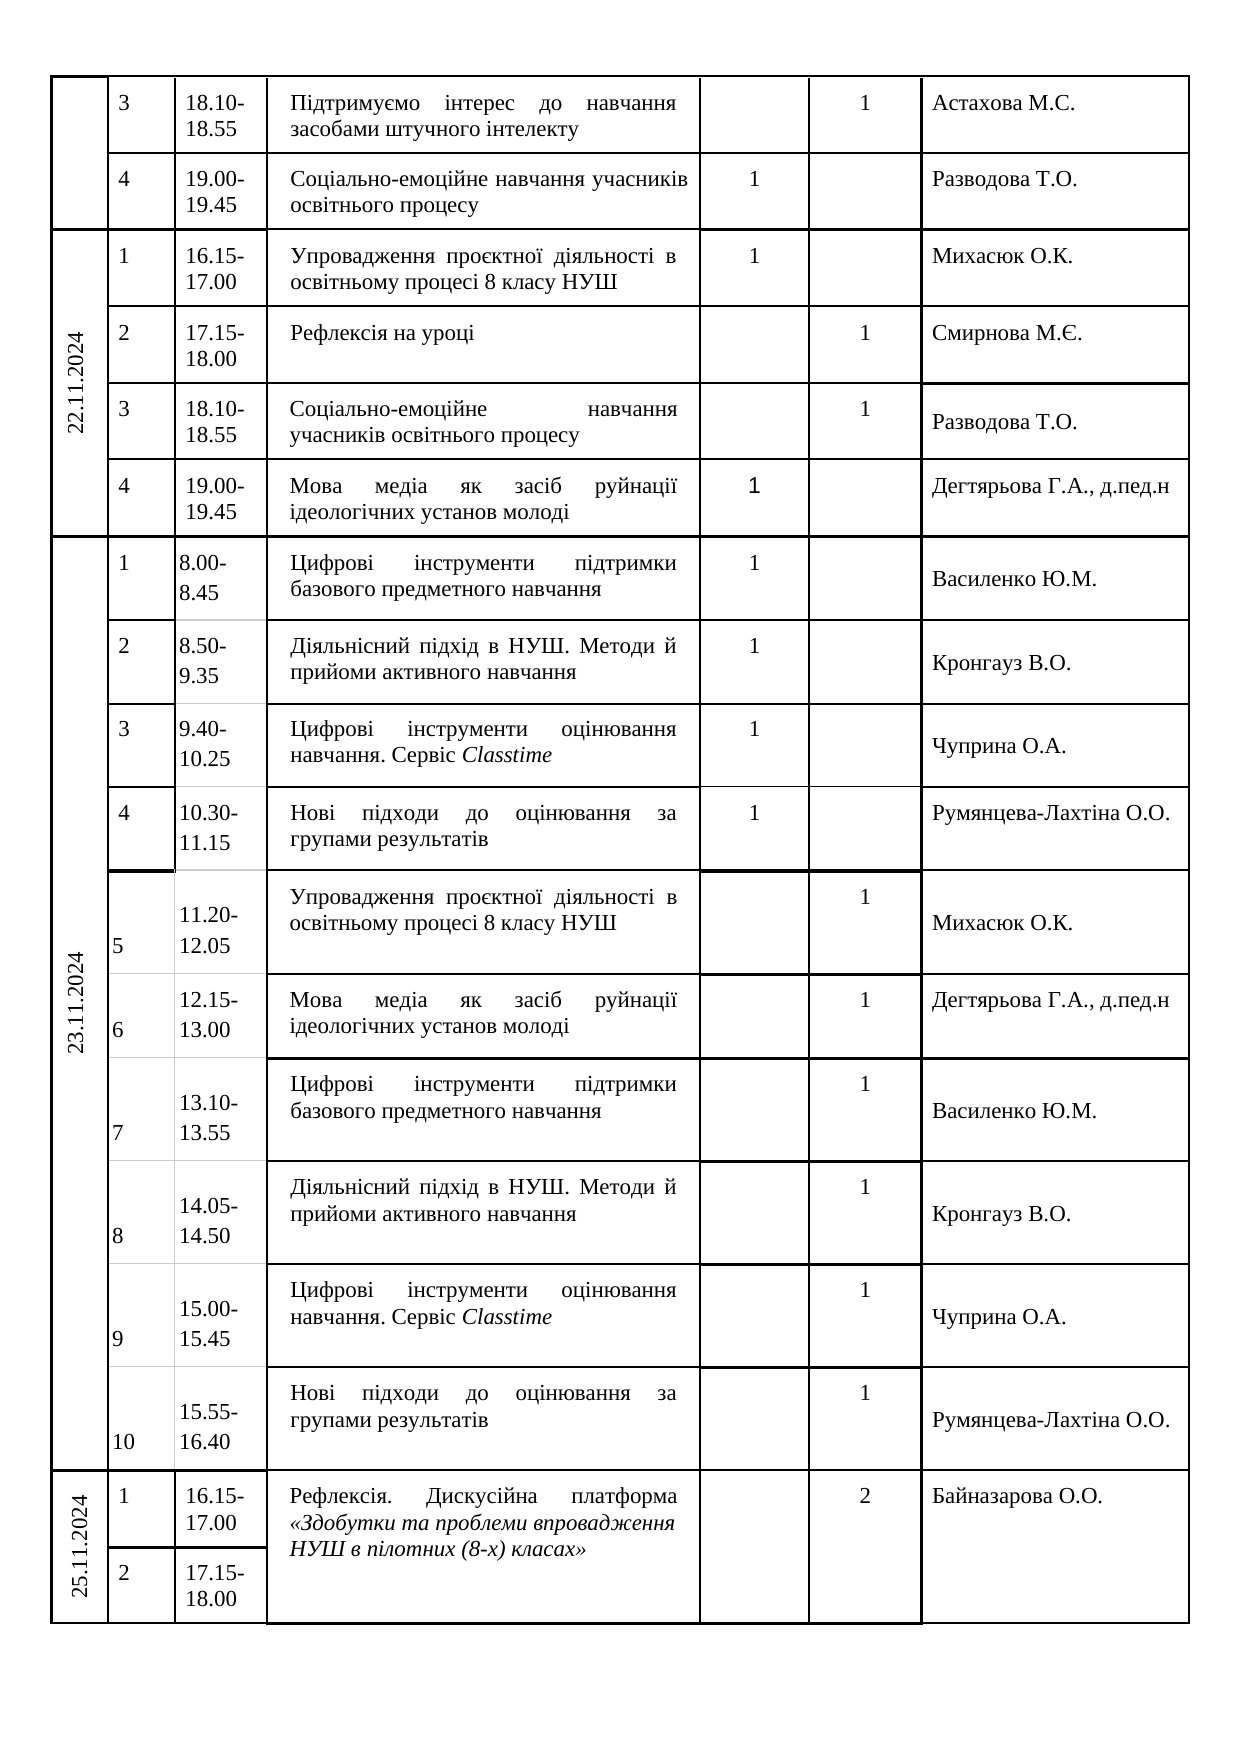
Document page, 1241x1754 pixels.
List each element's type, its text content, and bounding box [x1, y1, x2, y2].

table_cell 22.11.2024 [53, 231, 107, 535]
table_cell [701, 1369, 808, 1469]
table_cell Румянцева-Лахтіна О.О. [923, 788, 1188, 869]
table_cell Упровадження проєктної діяльності в освітньому процесі 8 класу НУШ [268, 230, 699, 305]
table_cell Діяльнісний підхід в НУШ. Методи й прийоми активного навчання [268, 621, 699, 703]
table_cell [810, 621, 920, 703]
table_cell 8 [109, 1161, 174, 1263]
table_cell 1 [810, 1266, 920, 1366]
table_cell 1 [810, 976, 920, 1057]
table_cell 9.40- 10.25 [176, 704, 266, 786]
table_cell Чуприна О.А. [923, 705, 1188, 786]
table_cell 3 [109, 384, 174, 458]
table_cell Дегтярьова Г.А., д.пед.н [923, 460, 1188, 535]
table_cell 1 [109, 231, 174, 305]
table_cell 17.15- 18.00 [176, 1549, 266, 1622]
table_cell 3 [109, 77, 175, 152]
table_cell 19.00- 19.45 [176, 154, 266, 228]
table_cell Соціально-емоційне навчання учасників освітнього процесу [268, 384, 699, 458]
table_cell [810, 538, 920, 619]
table_cell [701, 1471, 808, 1622]
table_cell 4 [109, 460, 174, 535]
table_cell 8.00- 8.45 [176, 538, 266, 619]
table_cell Румянцева-Лахтіна О.О. [923, 1368, 1188, 1469]
table_cell 1 [701, 460, 808, 535]
table_cell 15.55- 16.40 [175, 1367, 266, 1469]
table_cell 1 [810, 873, 920, 972]
table_cell Василенко Ю.М. [923, 538, 1188, 619]
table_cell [267, 77, 700, 152]
table_cell 13.10- 13.55 [175, 1058, 266, 1160]
table_cell 18.10- 18.55 [175, 77, 267, 152]
table_cell Дегтярьова Г.А., д.пед.н [923, 975, 1188, 1057]
table_cell 1 [810, 1060, 920, 1160]
table_cell 1 [701, 787, 808, 869]
table_cell Байназарова О.О. [923, 1471, 1188, 1622]
table_cell Цифрові інструменти оцінювання навчання. Сервіс Classtime [268, 705, 699, 786]
table_cell 4 [109, 788, 174, 869]
table_cell [810, 460, 920, 535]
table_cell 19.00- 19.45 [176, 460, 266, 535]
table_cell [701, 1266, 808, 1366]
table_cell 2 [109, 307, 174, 382]
table_cell 2 [810, 1471, 920, 1622]
table_cell 2 [109, 1549, 174, 1622]
table_cell Нові підходи до оцінювання за групами результатів [268, 788, 699, 869]
table_cell Соціально-емоційне навчання учасників освітнього процесу [268, 154, 699, 228]
table_cell Мова медіа як засіб руйнації ідеологічних установ молоді [268, 975, 699, 1057]
table_cell 12.15- 13.00 [175, 974, 266, 1057]
table_cell Рефлексія. Дискусійна платформа «Здобутки та проблеми впровадження НУШ в пілотних (8-х) класах» [268, 1471, 699, 1622]
table_cell [810, 231, 920, 305]
table_cell 16.15- 17.00 [176, 231, 266, 305]
table_cell 9 [109, 1264, 174, 1366]
table_cell 10 [109, 1367, 174, 1469]
table_cell [810, 154, 920, 228]
table_cell 1 [701, 154, 808, 228]
table_cell 1 [810, 307, 920, 382]
table_cell 4 [109, 154, 174, 228]
table_cell 7 [109, 1058, 174, 1160]
table_cell Разводова Т.О. [923, 385, 1188, 458]
table_cell Астахова М.С. [921, 77, 1188, 152]
table_cell Цифрові інструменти підтримки базового предметного навчання [268, 1060, 699, 1160]
table_cell 1 [701, 705, 808, 786]
table_cell 1 [810, 1163, 920, 1263]
table_cell Мова медіа як засіб руйнації ідеологічних установ молоді [268, 460, 699, 535]
table_cell 16.15- 17.00 [176, 1472, 266, 1546]
table_cell [701, 976, 808, 1057]
table_cell 3 [109, 705, 174, 786]
table_cell 17.15- 18.00 [176, 307, 266, 382]
table_cell 1 [810, 1369, 920, 1469]
table_cell 1 [701, 538, 808, 619]
table_cell Нові підходи до оцінювання за групами результатів [268, 1368, 699, 1469]
table_cell Михасюк О.К. [923, 871, 1188, 972]
table_cell 10.30- 11.15 [176, 787, 266, 869]
table_cell 1 [109, 1472, 174, 1546]
table_cell Чуприна О.А. [923, 1265, 1188, 1366]
table_cell 2 [109, 621, 174, 703]
table_cell Разводова Т.О. [923, 154, 1188, 228]
table_cell 1 [810, 384, 920, 458]
table_cell [700, 77, 808, 152]
table_cell Кронгауз В.О. [923, 1162, 1188, 1263]
table_cell 15.00- 15.45 [175, 1264, 266, 1366]
table_cell 18.10- 18.55 [176, 384, 266, 458]
table_cell 1 [109, 538, 174, 619]
table_cell 5 [109, 873, 174, 972]
table_cell [701, 384, 808, 458]
table_cell Діяльнісний підхід в НУШ. Методи й прийоми активного навчання [268, 1162, 699, 1263]
table_cell Михасюк О.К. [923, 231, 1188, 305]
table_cell Смирнова М.Є. [923, 307, 1188, 382]
table_cell [810, 705, 920, 786]
table_cell Цифрові інструменти підтримки базового предметного навчання [268, 538, 699, 619]
table_cell [810, 787, 920, 869]
table_cell Рефлексія на уроці [268, 307, 699, 382]
table_cell 1 [809, 77, 921, 152]
table_cell 6 [109, 974, 174, 1057]
table_cell 8.50- 9.35 [176, 621, 266, 703]
table_cell 1 [701, 231, 808, 305]
table_cell 1 [701, 621, 808, 703]
table_cell [701, 873, 808, 972]
table_cell [701, 1163, 808, 1263]
table_cell 25.11.2024 [53, 1472, 107, 1622]
table_cell 11.20- 12.05 [175, 871, 266, 972]
table_cell Кронгауз В.О. [923, 621, 1188, 703]
table_cell Цифрові інструменти оцінювання навчання. Сервіс Classtime [268, 1265, 699, 1366]
table_cell Василенко Ю.М. [923, 1060, 1188, 1160]
table_cell 23.11.2024 [53, 538, 107, 1469]
table_cell 14.05- 14.50 [175, 1161, 266, 1263]
table_cell Упровадження проєктної діяльності в освітньому процесі 8 класу НУШ [268, 871, 699, 972]
table_cell [701, 1060, 808, 1160]
table_cell [701, 307, 808, 382]
